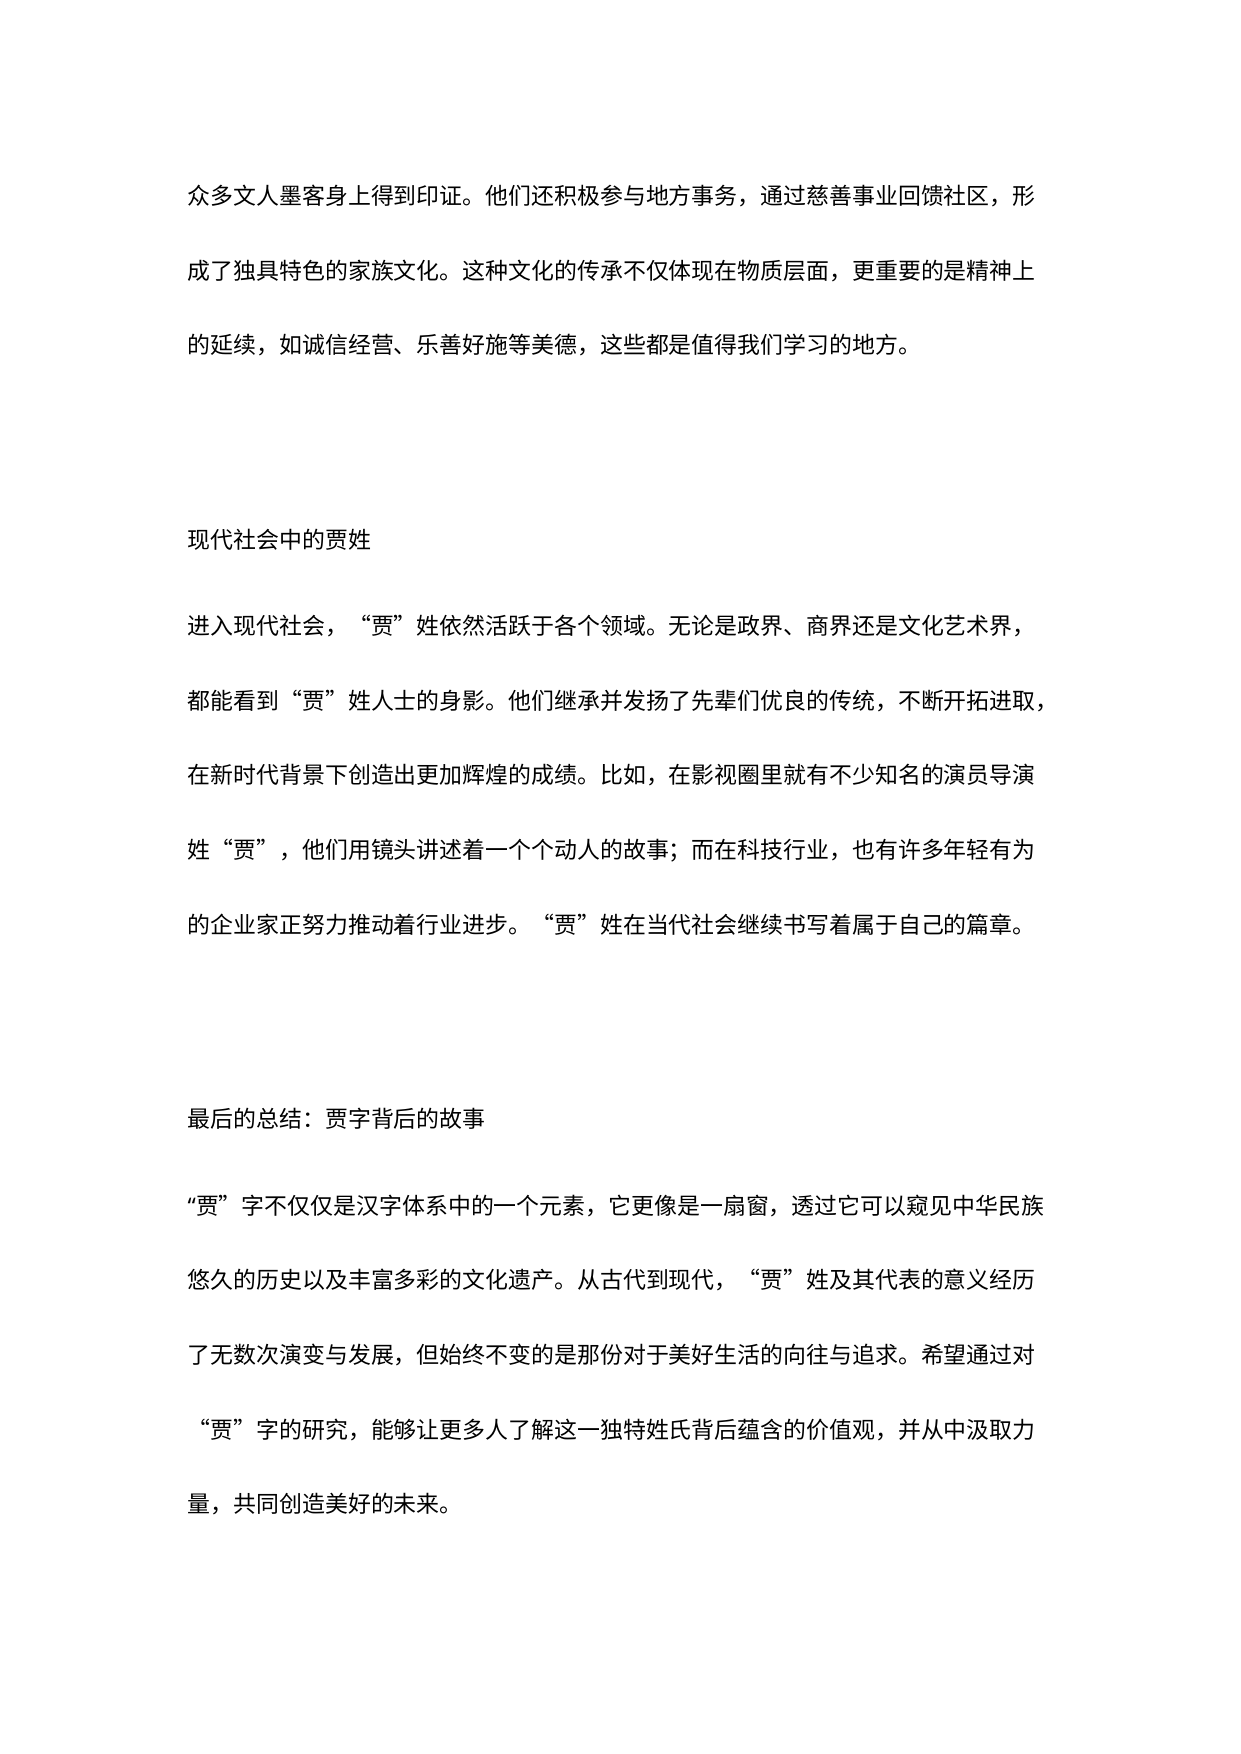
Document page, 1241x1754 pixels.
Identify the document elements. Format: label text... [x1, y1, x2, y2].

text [187, 162, 1053, 376]
text 最后的总结：贾字背后的故事 [187, 1085, 1053, 1150]
text 进入现代社会，“贾”姓依然活跃于各个领域。无论是政界、商界还是文化艺术界，都能看到“贾”姓人士的身影。他们继承并发扬了先辈们优良的传统，不断开拓进取，在新时代背景下创造出更加辉煌的成绩。比如，在影视圈里就有不少知名的演员导演姓“贾”，他们用镜头讲述着一个个动人的故事；而在科技行业，也有许多年轻有为的企业家正努力推动着行业进步。“贾”姓在当代社会继续书写着属于自己的篇章。 [187, 592, 1053, 956]
text “贾”字不仅仅是汉字体系中的一个元素，它更像是一扇窗，透过它可以窥见中华民族悠久的历史以及丰富多彩的文化遗产。从古代到现代，“贾”姓及其代表的意义经历了无数次演变与发展，但始终不变的是那份对于美好生活的向往与追求。希望通过对“贾”字的研究，能够让更多人了解这一独特姓氏背后蕴含的价值观，并从中汲取力量，共同创造美好的未来。 [187, 1172, 1053, 1536]
text 现代社会中的贾姓 [187, 506, 1053, 571]
